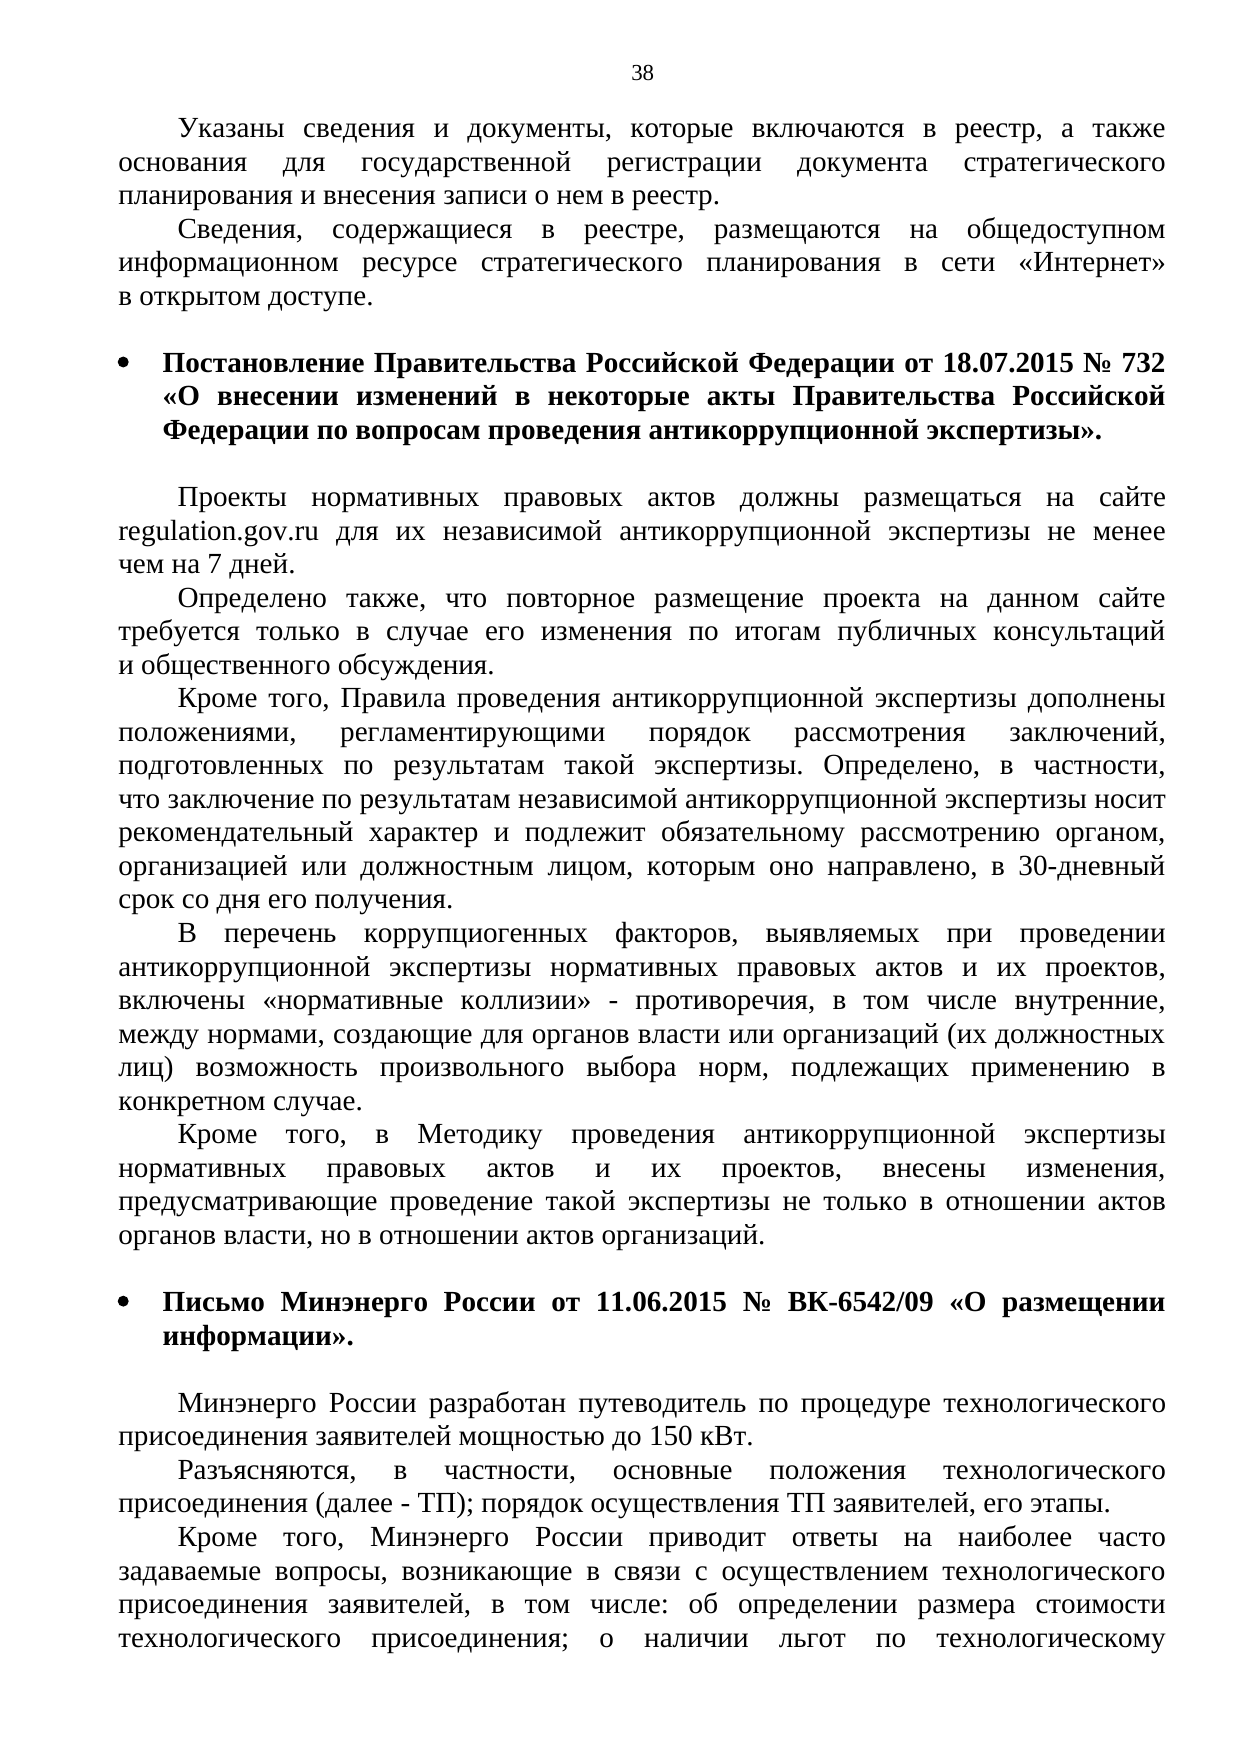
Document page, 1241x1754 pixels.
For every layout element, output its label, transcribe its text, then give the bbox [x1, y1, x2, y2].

text Проекты нормативных правовых актов должны размещаться на сайте regulation.gov.ru для их независимой антикоррупционной экспертизы не менее чем на 7 дней. [118, 479, 1167, 580]
text В перечень коррупциогенных факторов, выявляемых при проведении антикоррупционной экспертизы нормативных правовых актов и их проектов, включены «нормативные коллизии» - противоречия, в том числе внутренние, между нормами, создающие для органов власти или организаций (их должностных лиц) возможность произвольного выбора норм, подлежащих применению в конкретном случае. [118, 915, 1167, 1116]
text Кроме того, в Методику проведения антикоррупционной экспертизы нормативных правовых актов и их проектов, внесены изменения, предусматривающие проведение такой экспертизы не только в отношении актов органов власти, но в отношении актов организаций. [118, 1116, 1167, 1251]
list Письмо Минэнерго России от 11.06.2015 № ВК-6542/09 «О размещении информации». [118, 1284, 1167, 1351]
text Сведения, содержащиеся в реестре, размещаются на общедоступном информационном ресурсе стратегического планирования в сети «Интернет» в открытом доступе. [118, 211, 1167, 311]
text Кроме того, Правила проведения антикоррупционной экспертизы дополнены положениями, регламентирующими порядок рассмотрения заключений, подготовленных по результатам такой экспертизы. Определено, в частности, что заключение по результатам независимой антикоррупционной экспертизы носит рекомендательный характер и подлежит обязательному рассмотрению органом, организацией или должностным лицом, которым оно направлено, в 30-дневный срок со дня его получения. [118, 680, 1167, 915]
list Постановление Правительства Российской Федерации от 18.07.2015 № 732 «О внесении изменений в некоторые акты Правительства Российской Федерации по вопросам проведения антикоррупционной экспертизы». [118, 345, 1167, 446]
text Минэнерго России разработан путеводитель по процедуре технологического присоединения заявителей мощностью до 150 кВт. [118, 1385, 1167, 1452]
text Определено также, что повторное размещение проекта на данном сайте требуется только в случае его изменения по итогам публичных консультаций и общественного обсуждения. [118, 580, 1167, 680]
text Указаны сведения и документы, которые включаются в реестр, а также основания для государственной регистрации документа стратегического планирования и внесения записи о нем в реестр. [118, 110, 1167, 211]
text Разъясняются, в частности, основные положения технологического присоединения (далее - ТП); порядок осуществления ТП заявителей, его этапы. [118, 1452, 1167, 1519]
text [118, 1519, 1167, 1653]
